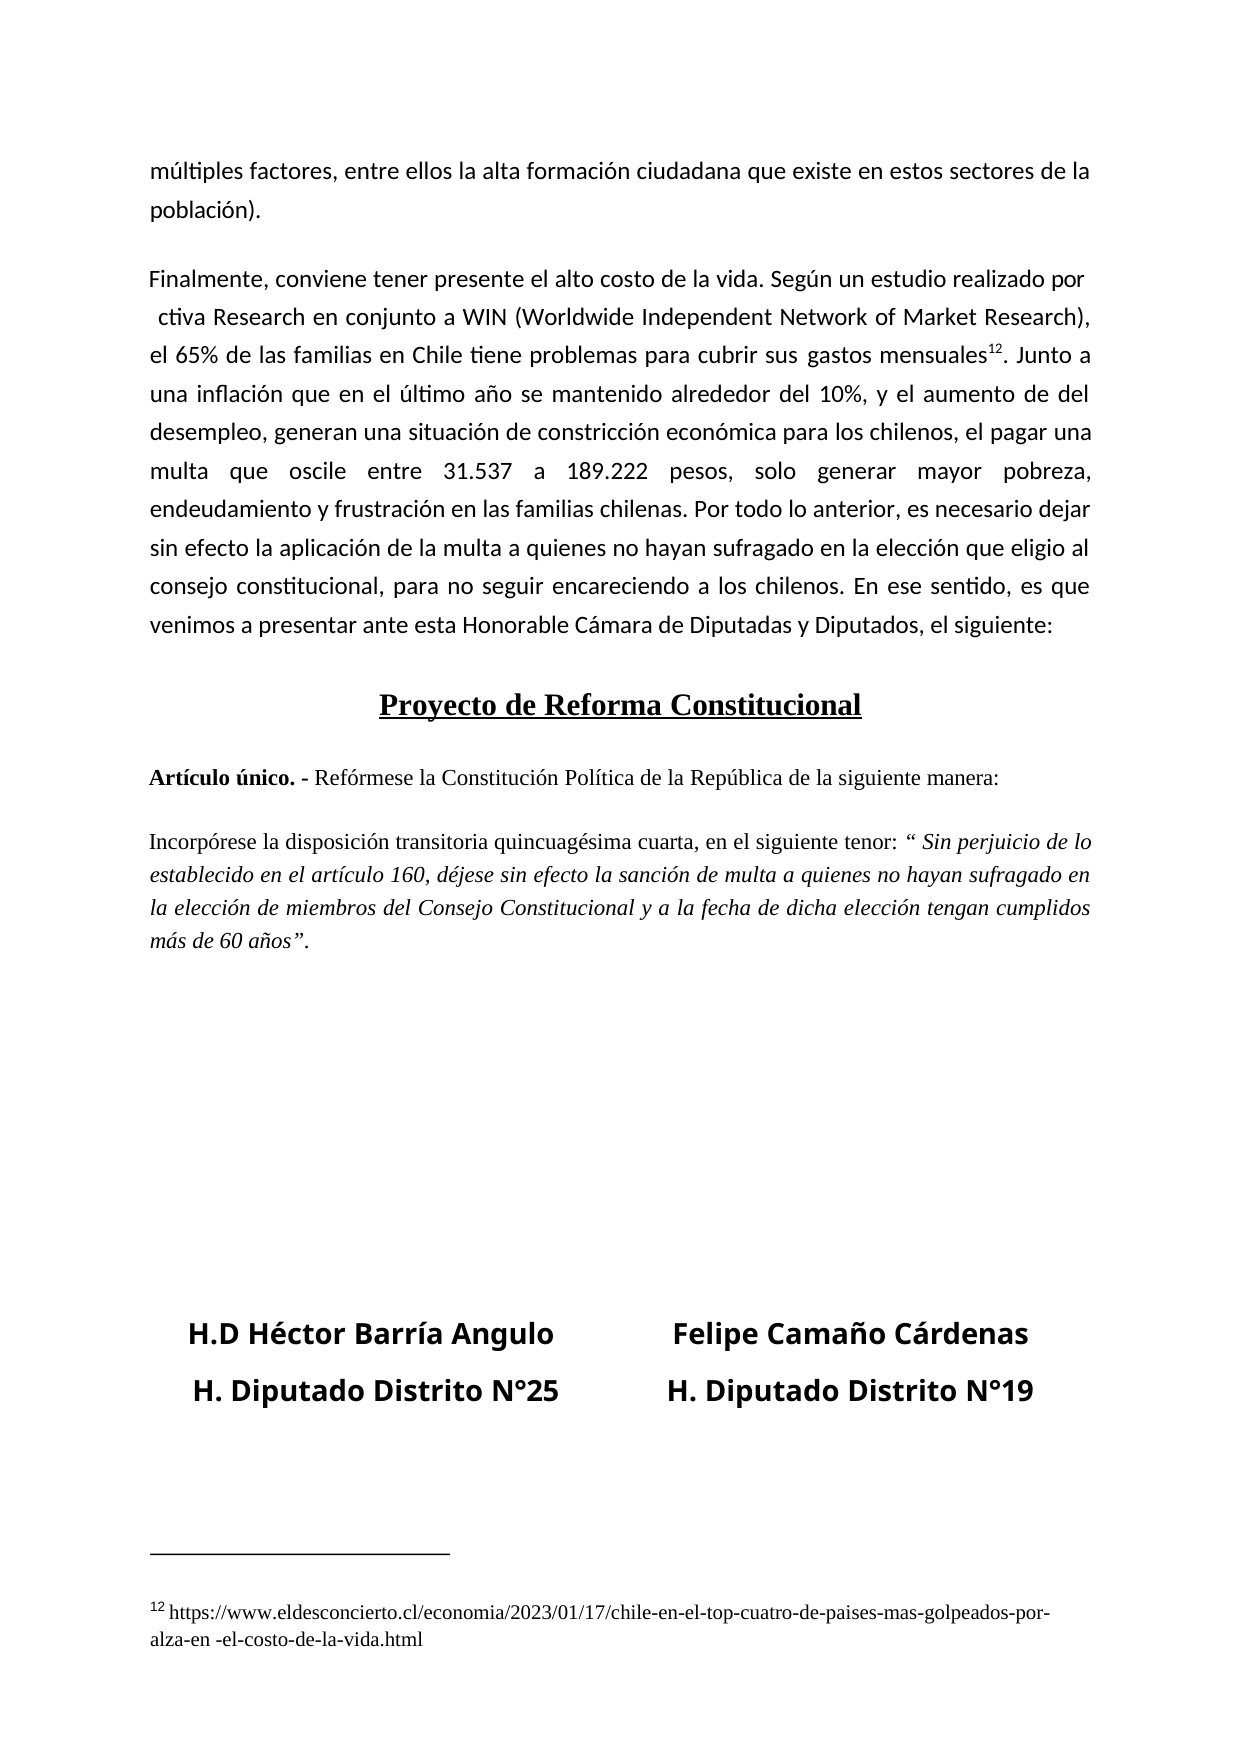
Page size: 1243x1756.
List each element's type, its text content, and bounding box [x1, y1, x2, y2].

text H. Diputado Distrito N°25 H. Diputado Distrito N°19 [192, 1370, 1103, 1409]
text Artículo único. - Refórmese la Constitución Política de la República de la siguiente manera: [148, 764, 1103, 791]
text ctiva Research en conjunto a WIN (Worldwide Independent Network of Market Research), el 65% de las familias en Chile tiene problemas para cubrir sus gastos mensuales12. Junto a una inflación que en el último año se mantenido alrededor del 10%, y el aumento de del desempleo, generan una situación de constricción económica para los chilenos, el pagar una multa que oscile entre 31.537 a 189.222 pesos, solo generar mayor pobreza, endeudamiento y frustración en las familias chilenas. Por todo lo anterior, es necesario dejar sin efecto la aplicación de la multa a quienes no hayan sufragado en la elección que eligio al consejo constitucional, para no seguir encareciendo a los chilenos. En ese sentido, es que venimos a presentar ante esta Honorable Cámara de Diputadas y Diputados, el siguiente: [149, 301, 1092, 639]
text H.D Héctor Barría Angulo Felipe Camaño Cárdenas [187, 1313, 1103, 1353]
subtitle Proyecto de Reforma Constitucional [378, 686, 863, 722]
text Incorpórese la disposición transitoria quincuagésima cuarta, en el siguiente tenor: “ Sin perjuicio de lo establecido en el artículo 160, déjese sin efecto la sanción de multa a quienes no hayan sufragado en la elección de miembros del Consejo Constitucional y a la fecha de dicha elección tengan cumplidos más de 60 años”. [148, 828, 1092, 954]
text Finalmente, conviene tener presente el alto costo de la vida. Según un estudio realizado por [148, 263, 1103, 293]
text 12 https://www.eldesconcierto.cl/economia/2023/01/17/chile-en-el-top-cuatro-de-paises-mas-golpeados-por- alza-en -el-costo-de-la-vida.html [150, 1599, 1052, 1651]
text múltiples factores, entre ellos la alta formación ciudadana que existe en estos sectores de la población). [149, 155, 1092, 224]
